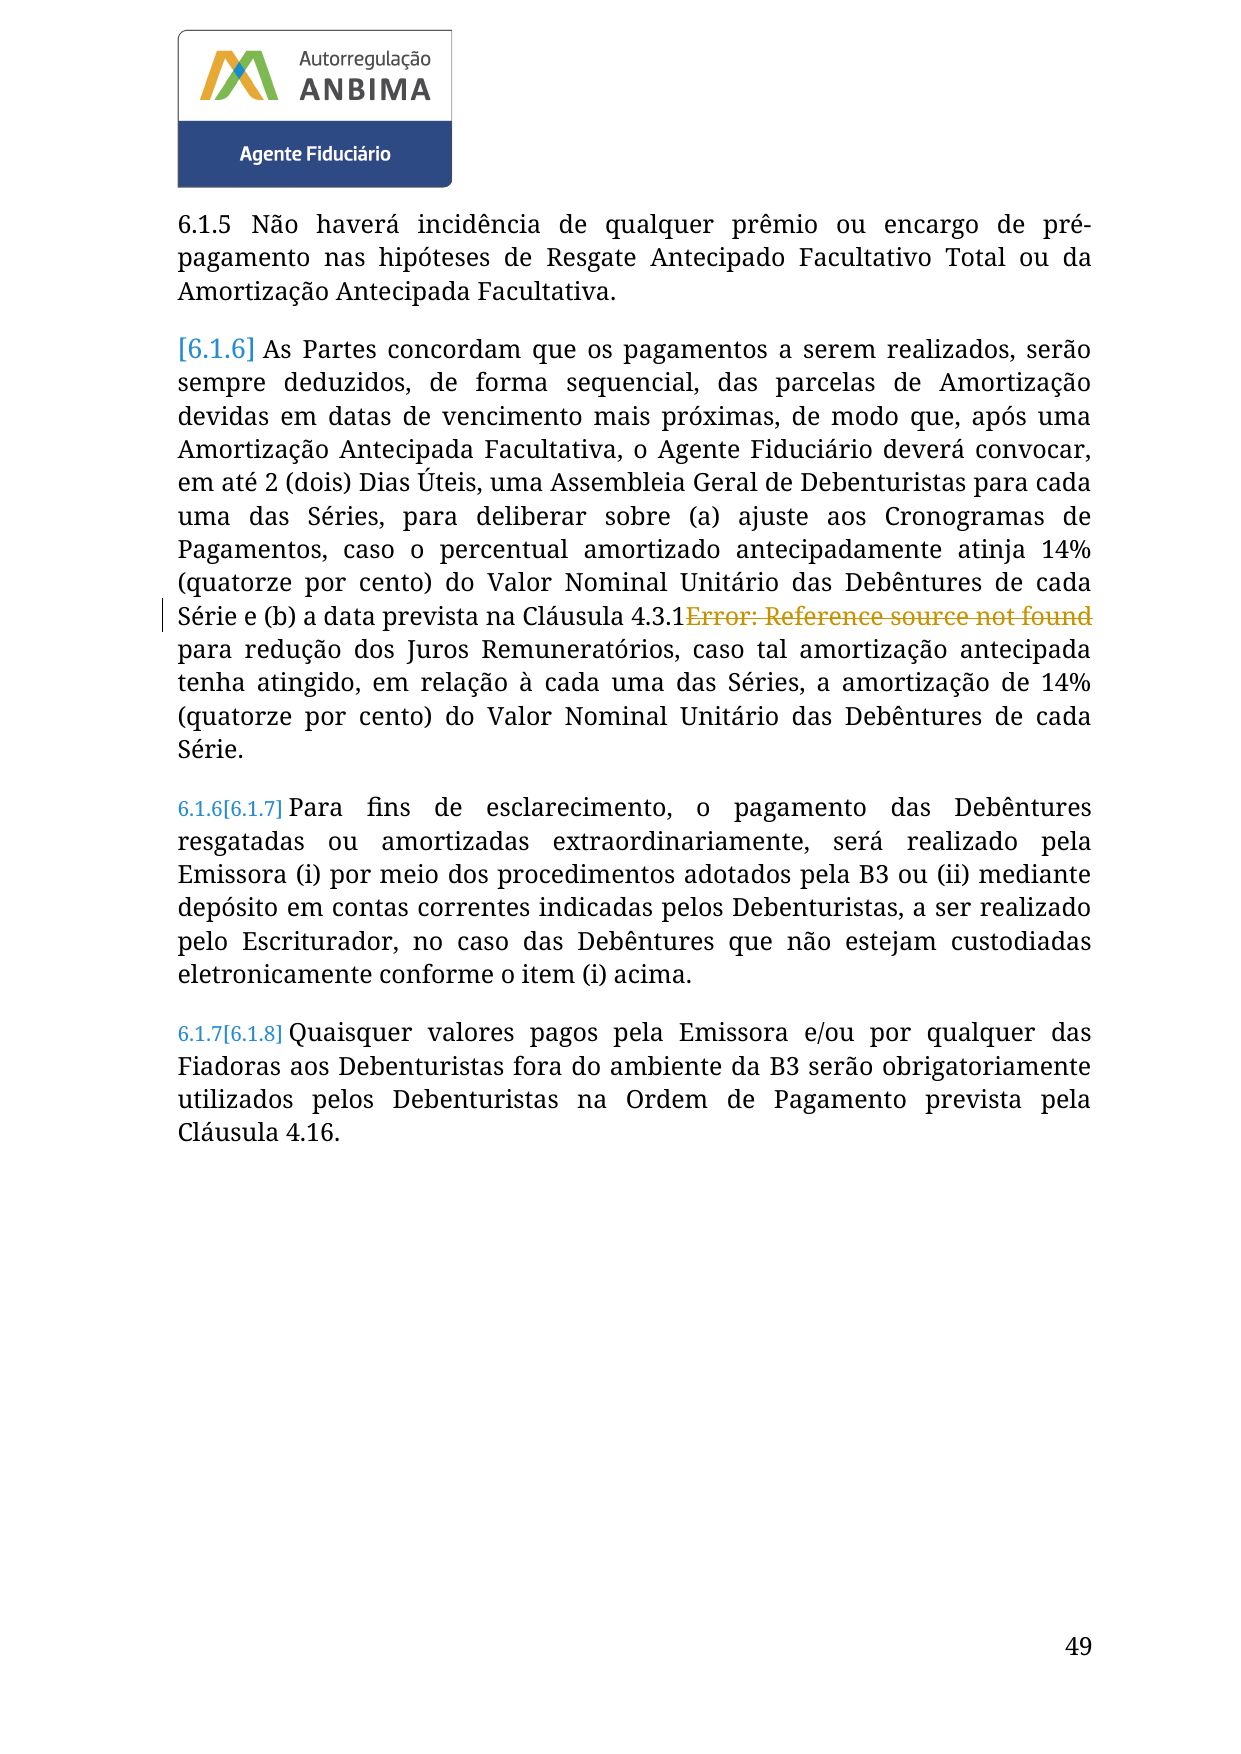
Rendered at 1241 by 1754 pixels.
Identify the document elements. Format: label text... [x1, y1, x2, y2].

picture [177, 29, 453, 188]
list Quaisquer valores pagos pela Emissora e/ou por qualquer das Fiadoras aos Debenturistas fora do ambiente da B3 serão obrigatoriamente utilizados pelos Debenturistas na Ordem de Pagamento prevista pela Cláusula 4.. [177, 1015, 1092, 1148]
list Não haverá incidência de qualquer prêmio ou encargo de pré-pagamento nas hipóteses de Resgate Antecipado Facultativo Total ou da Amortização Antecipada Facultativa. [177, 207, 1092, 307]
list Para fins de esclarecimento, o pagamento das Debêntures resgatadas ou amortizadas extraordinariamente, será realizado pela Emissora (i) por meio dos procedimentos adotados pela B3 ou (ii) mediante depósito em contas correntes indicadas pelos Debenturistas, a ser realizado pelo Escriturador, no caso das Debêntures que não estejam custodiadas eletronicamente conforme o item (i) acima. [177, 790, 1092, 990]
